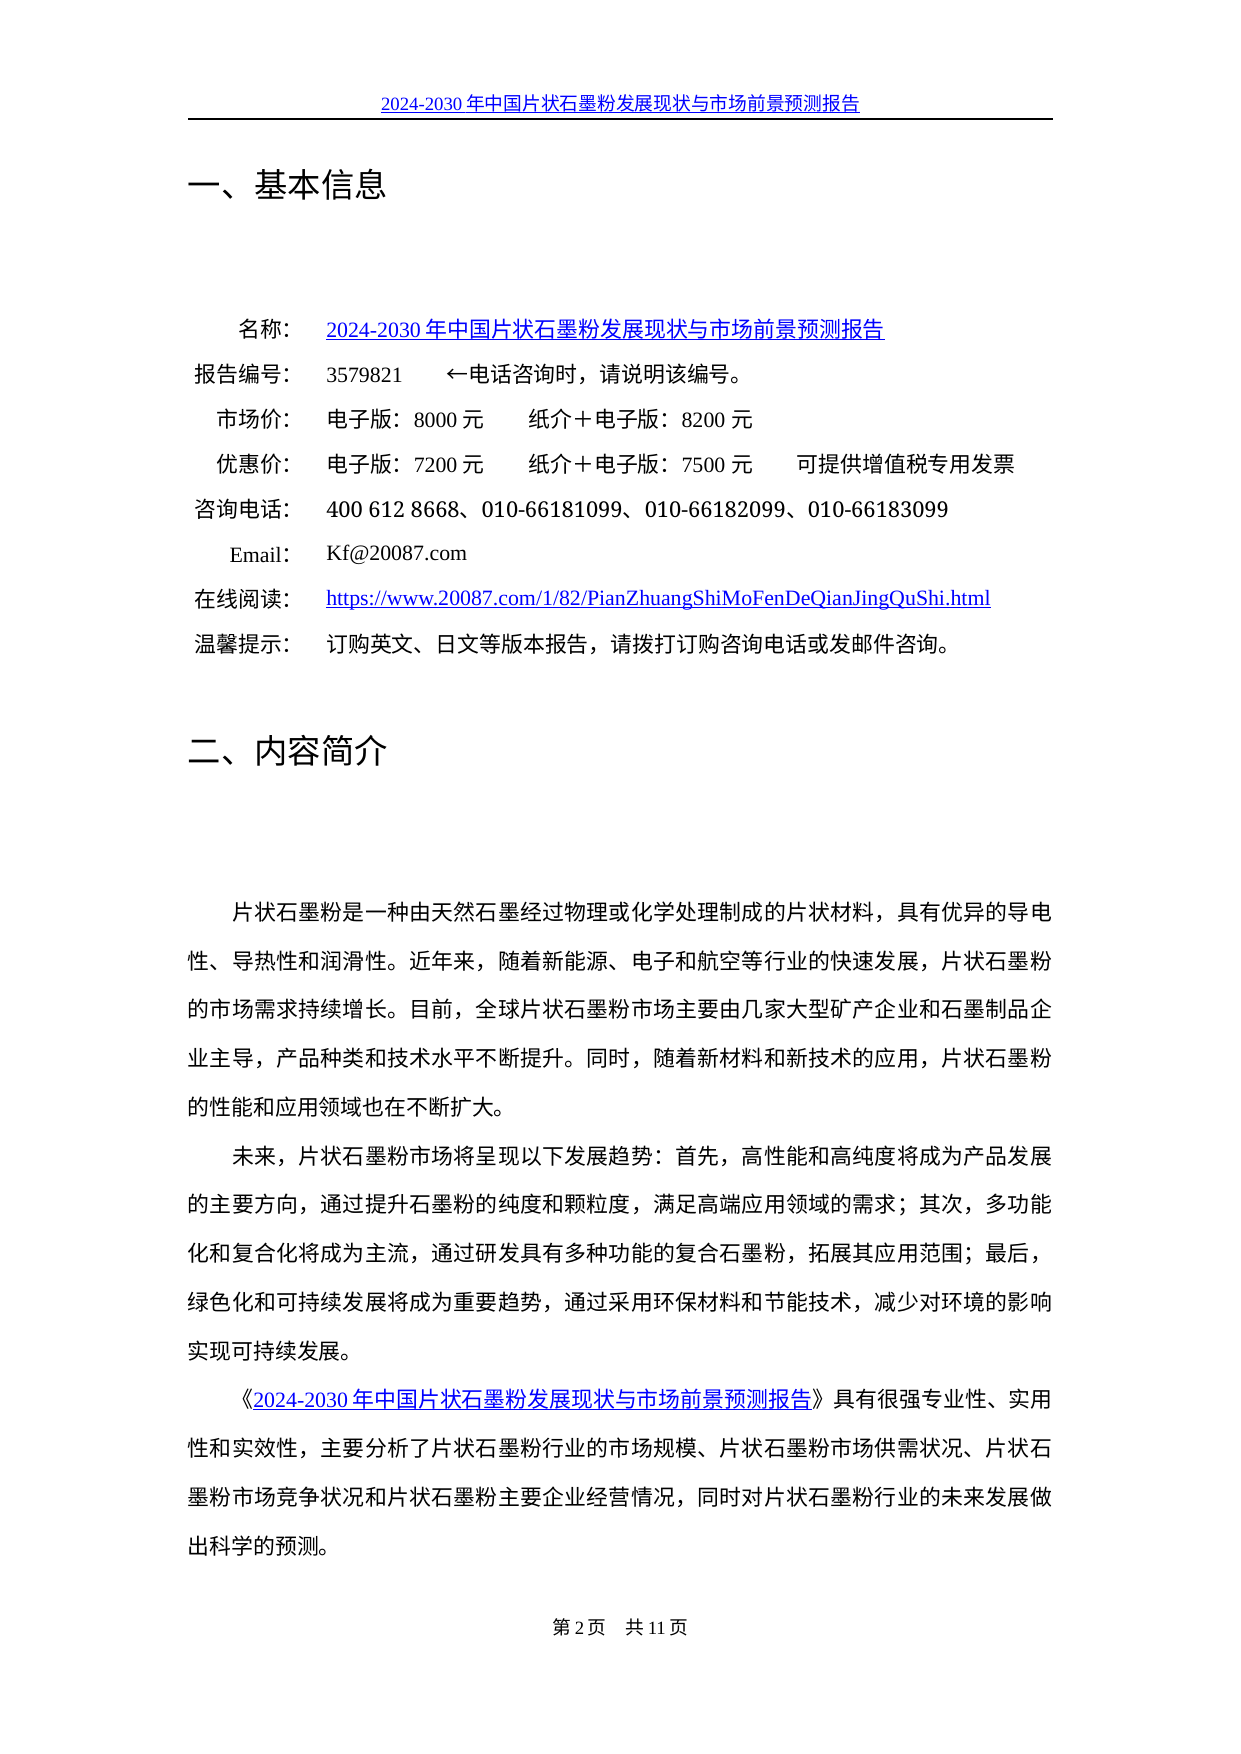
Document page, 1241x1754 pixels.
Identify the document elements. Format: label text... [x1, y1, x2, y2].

table_cell 400 612 8668、010-66181099、010-66182099、010-66183099 [315, 492, 1073, 537]
table_cell [315, 582, 1073, 627]
title 二、内容简介 [187, 717, 1053, 782]
table_header 2024-2030年中国片状石墨粉发展现状与市场前景预测报告 [315, 312, 1073, 357]
table_cell 电子版：7200 元 纸介＋电子版：7500 元 可提供增值税专用发票 [315, 447, 1073, 492]
table_cell 在线阅读： [167, 582, 315, 627]
table_cell 市场价： [167, 402, 315, 447]
table_cell Kf@20087.com [315, 537, 1073, 582]
table_cell 咨询电话： [167, 492, 315, 537]
table_cell 优惠价： [167, 447, 315, 492]
table_cell 3579821 ←电话咨询时，请说明该编号。 [315, 357, 1073, 402]
title 一、基本信息 [187, 150, 1053, 215]
table_cell 电子版：8000 元 纸介＋电子版：8200 元 [315, 402, 1073, 447]
table_cell Email： [167, 537, 315, 582]
table_header 名称： [167, 312, 315, 357]
table_cell 报告编号： [167, 357, 315, 402]
table_cell 温馨提示： [167, 627, 315, 672]
table_cell 订购英文、日文等版本报告，请拨打订购咨询电话或发邮件咨询。 [315, 627, 1073, 672]
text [187, 894, 1053, 1561]
